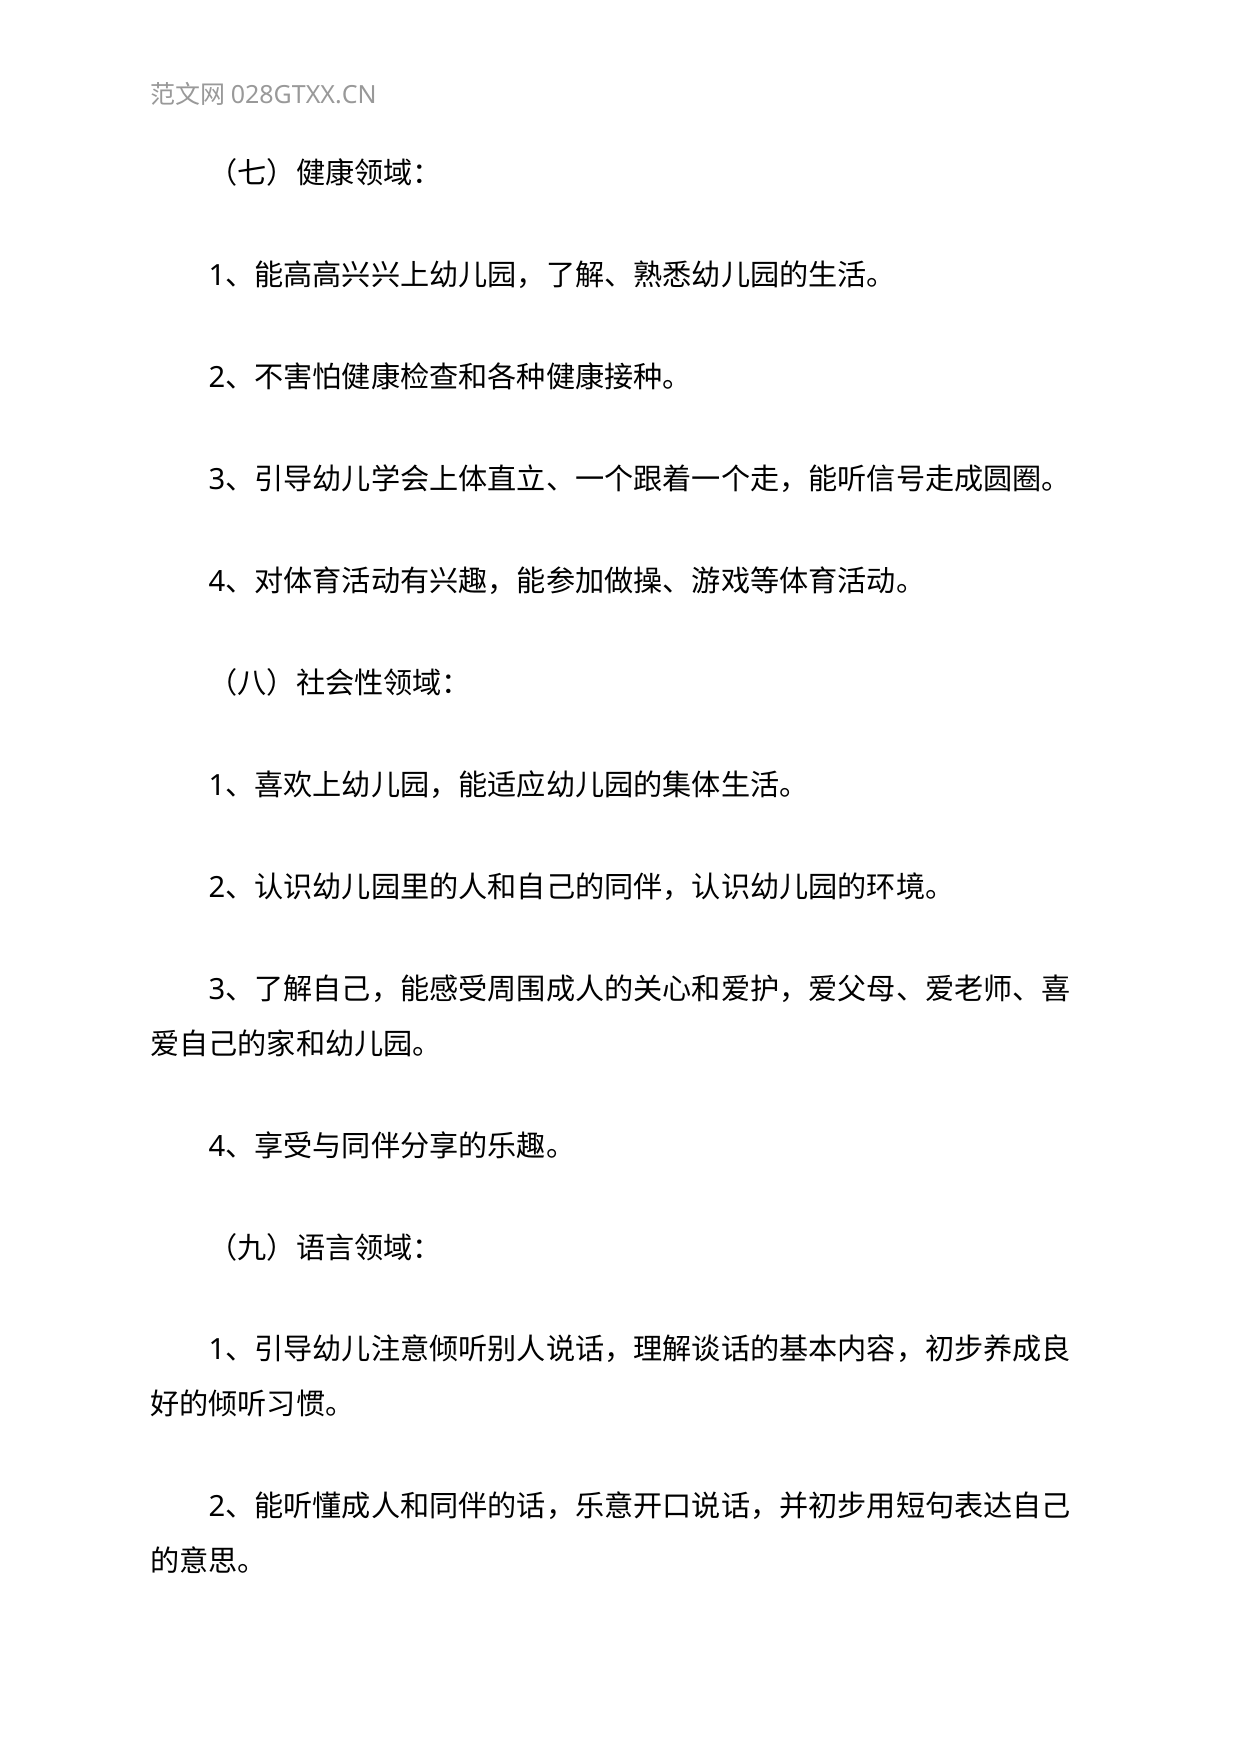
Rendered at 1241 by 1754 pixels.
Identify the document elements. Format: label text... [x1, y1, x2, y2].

text 3、了解自己，能感受周围成人的关心和爱护，爱父母、爱老师、喜爱自己的家和幼儿园。 [150, 965, 1090, 1063]
text 2、能听懂成人和同伴的话，乐意开口说话，并初步用短句表达自己的意思。 [150, 1483, 1090, 1580]
text 3、引导幼儿学会上体直立、一个跟着一个走，能听信号走成圆圈。 [150, 456, 1090, 498]
text 4、对体育活动有兴趣，能参加做操、游戏等体育活动。 [150, 558, 1090, 600]
text 1、喜欢上幼儿园，能适应幼儿园的集体生活。 [150, 761, 1090, 804]
text （九）语言领域： [150, 1224, 1090, 1266]
text 2、认识幼儿园里的人和自己的同伴，认识幼儿园的环境。 [150, 863, 1090, 906]
text （七）健康领域： [150, 150, 1090, 192]
text 2、不害怕健康检查和各种健康接种。 [150, 354, 1090, 396]
text 1、引导幼儿注意倾听别人说话，理解谈话的基本内容，初步养成良好的倾听习惯。 [150, 1326, 1090, 1423]
text 1、能高高兴兴上幼儿园，了解、熟悉幼儿园的生活。 [150, 252, 1090, 294]
text （八）社会性领域： [150, 660, 1090, 702]
text 4、享受与同伴分享的乐趣。 [150, 1122, 1090, 1164]
